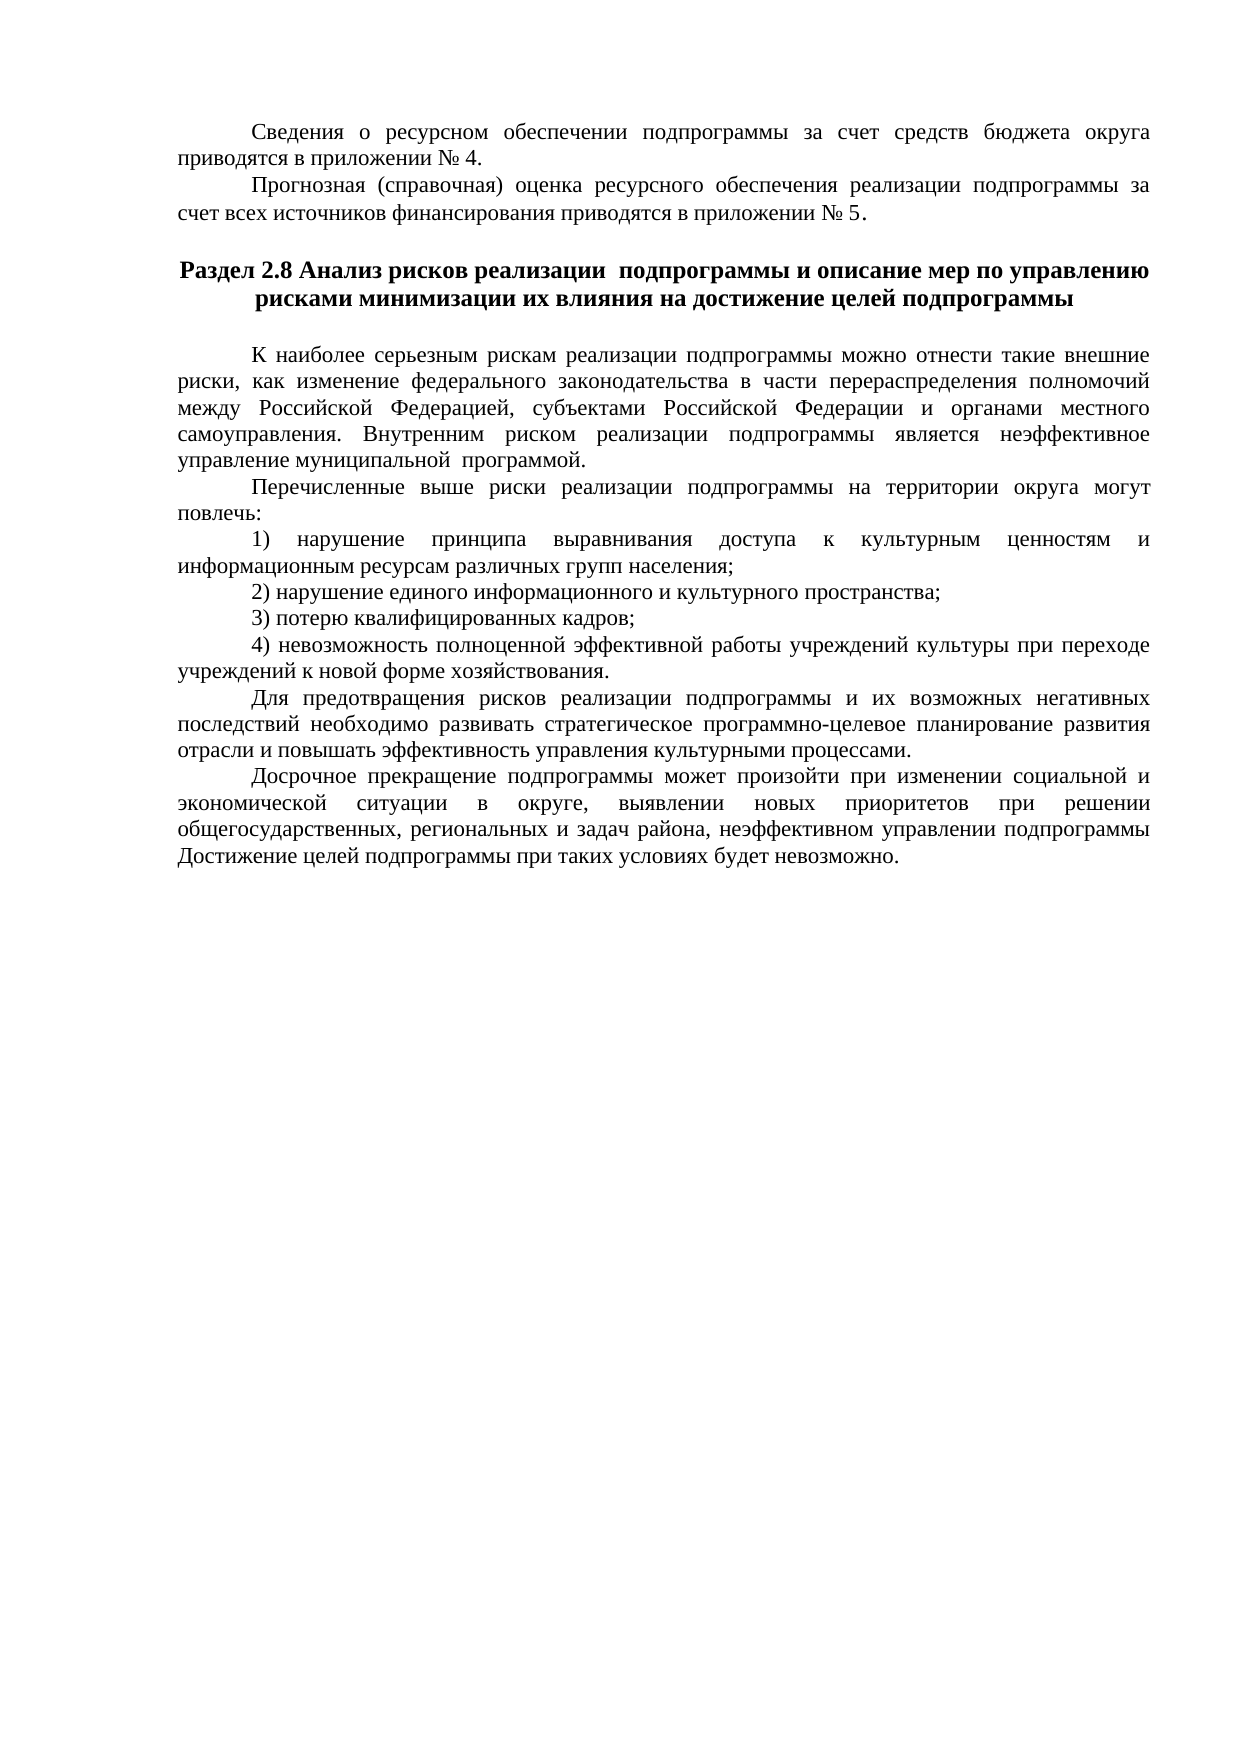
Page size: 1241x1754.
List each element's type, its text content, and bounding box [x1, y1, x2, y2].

text К наиболее серьезным рискам реализации подпрограммы можно отнести такие внешние риски, как изменение федерального законодательства в части перераспределения полномочий между Российской Федерацией, субъектами Российской Федерации и органами местного самоуправления. Внутренним риском реализации подпрограммы является неэффективное управление муниципальной программой. [177, 341, 1152, 473]
text 2) нарушение единого информационного и культурного пространства; [177, 578, 1152, 604]
text 1) нарушение принципа выравнивания доступа к культурным ценностям и информационным ресурсам различных групп населения; [177, 525, 1152, 578]
text Для предотвращения рисков реализации подпрограммы и их возможных негативных последствий необходимо развивать стратегическое программно-целевое планирование развития отрасли и повышать эффективность управления культурными процессами. [177, 683, 1152, 763]
text Сведения о ресурсном обеспечении подпрограммы за счет средств бюджета округа приводятся в приложении № 4. [177, 118, 1152, 171]
text Перечисленные выше риски реализации подпрограммы на территории округа могут повлечь: [177, 473, 1152, 525]
text Досрочное прекращение подпрограммы может произойти при изменении социальной и экономической ситуации в округе, выявлении новых приоритетов при решении общегосударственных, региональных и задач района, неэффективном управлении подпрограммы Достижение целей подпрограммы при таких условиях будет невозможно. [177, 763, 1152, 868]
text Раздел 2.8 Анализ рисков реализации подпрограммы и описание мер по управлению рисками минимизации их влияния на достижение целей подпрограммы [177, 255, 1152, 312]
text 3) потерю квалифицированных кадров; [177, 604, 1152, 631]
text 4) невозможность полноценной эффективной работы учреждений культуры при переходе учреждений к новой форме хозяйствования. [177, 631, 1152, 683]
text Прогнозная (справочная) оценка ресурсного обеспечения реализации подпрограммы за счет всех источников финансирования приводятся в приложении № 5. [177, 171, 1152, 226]
